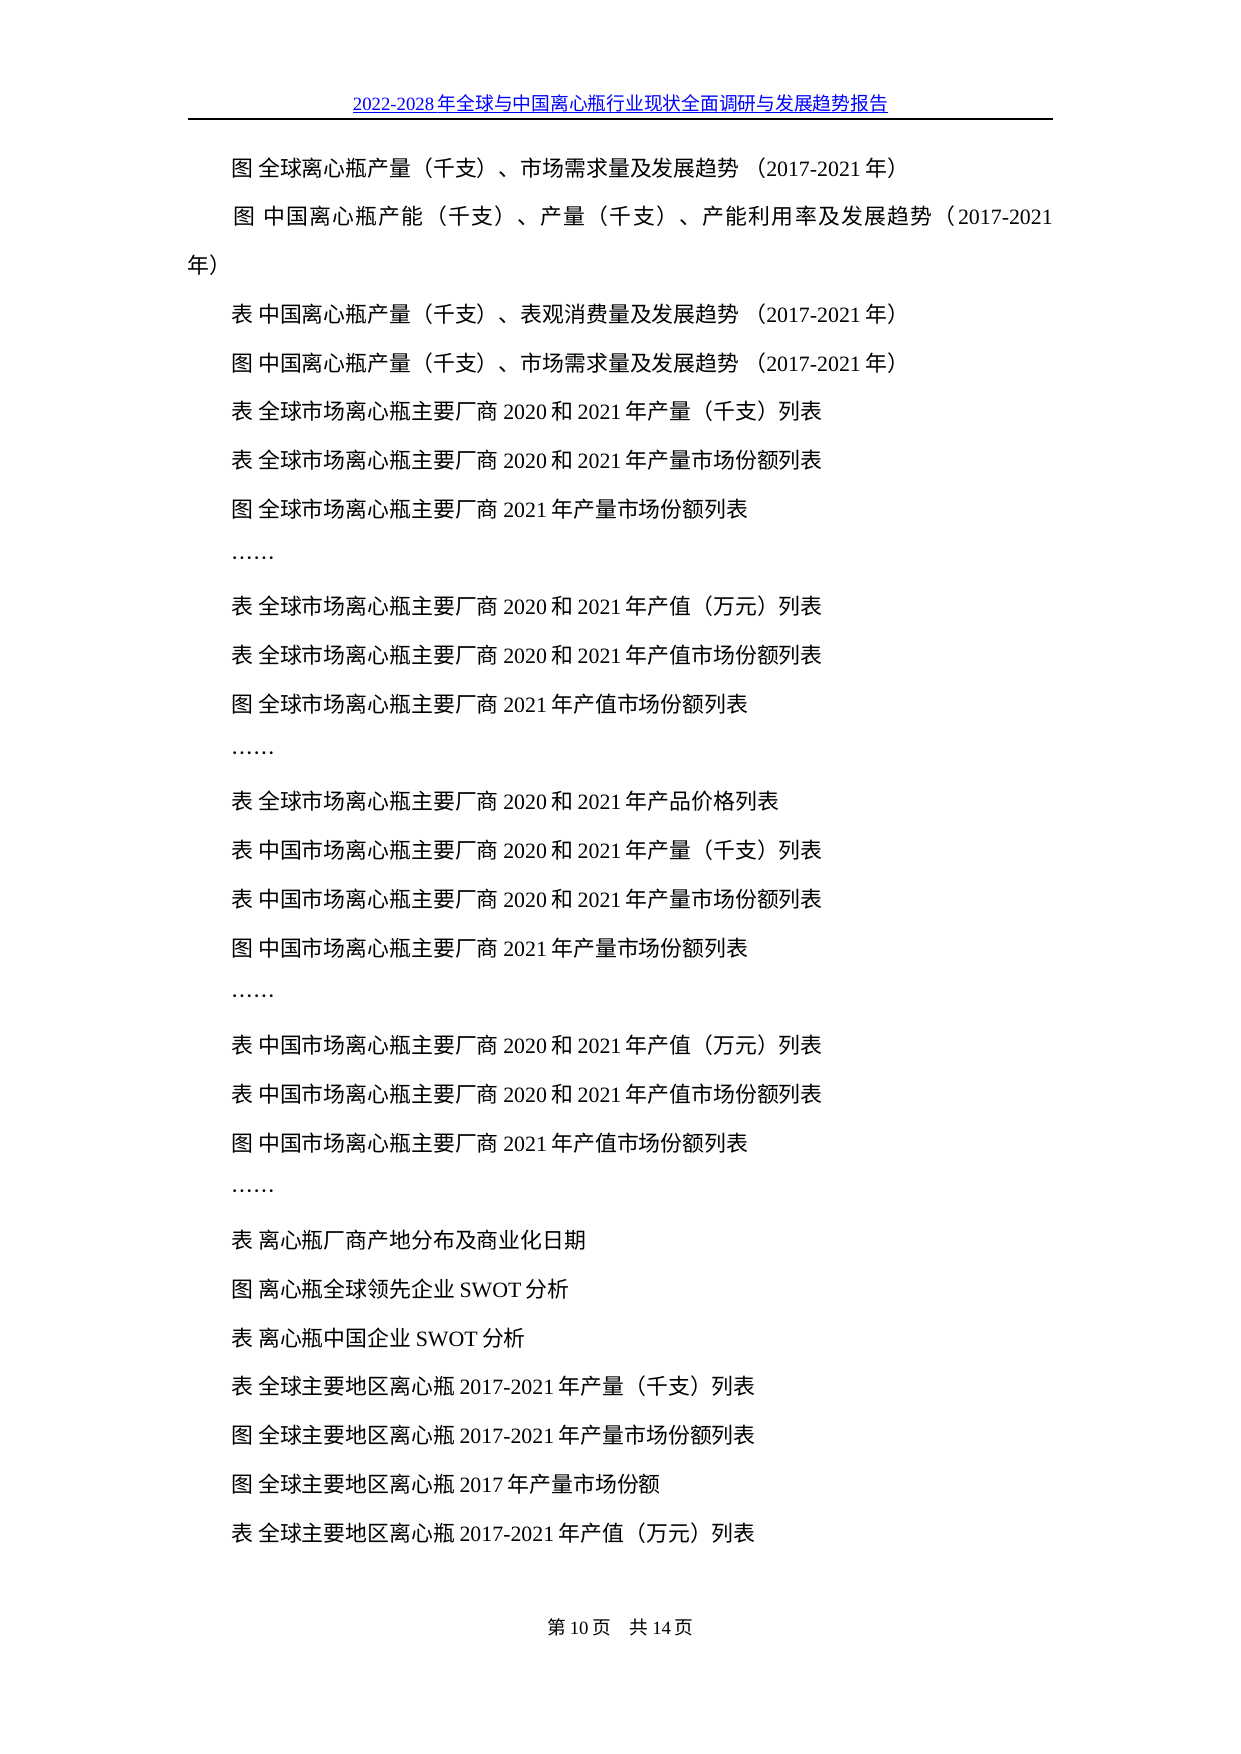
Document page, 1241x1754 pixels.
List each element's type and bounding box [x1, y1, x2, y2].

text [187, 150, 1053, 1548]
